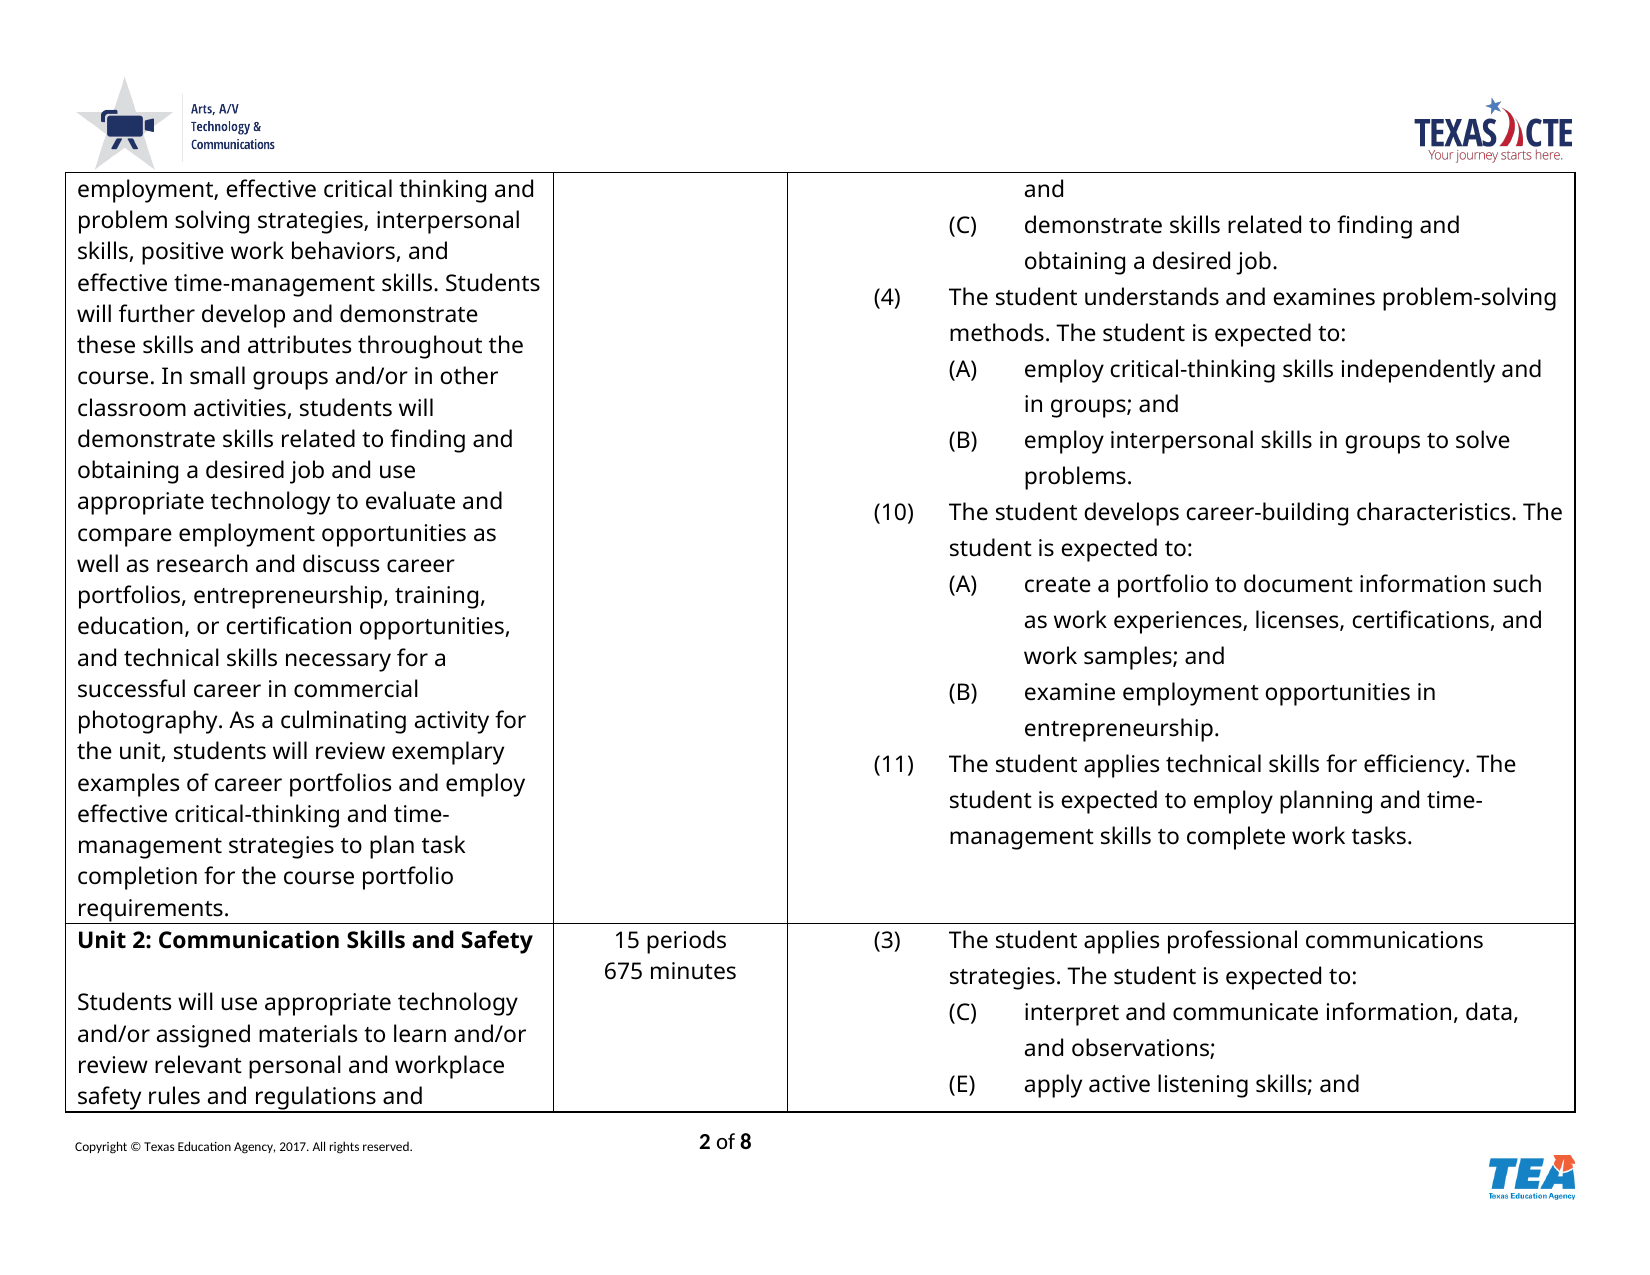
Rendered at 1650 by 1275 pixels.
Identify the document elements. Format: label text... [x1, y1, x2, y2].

table_cell [66, 173, 553, 923]
picture [1488, 1155, 1575, 1200]
table_cell [554, 924, 787, 1111]
table_cell [66, 924, 553, 1111]
table_cell [554, 173, 787, 923]
picture [1398, 88, 1589, 172]
picture [75, 75, 277, 172]
